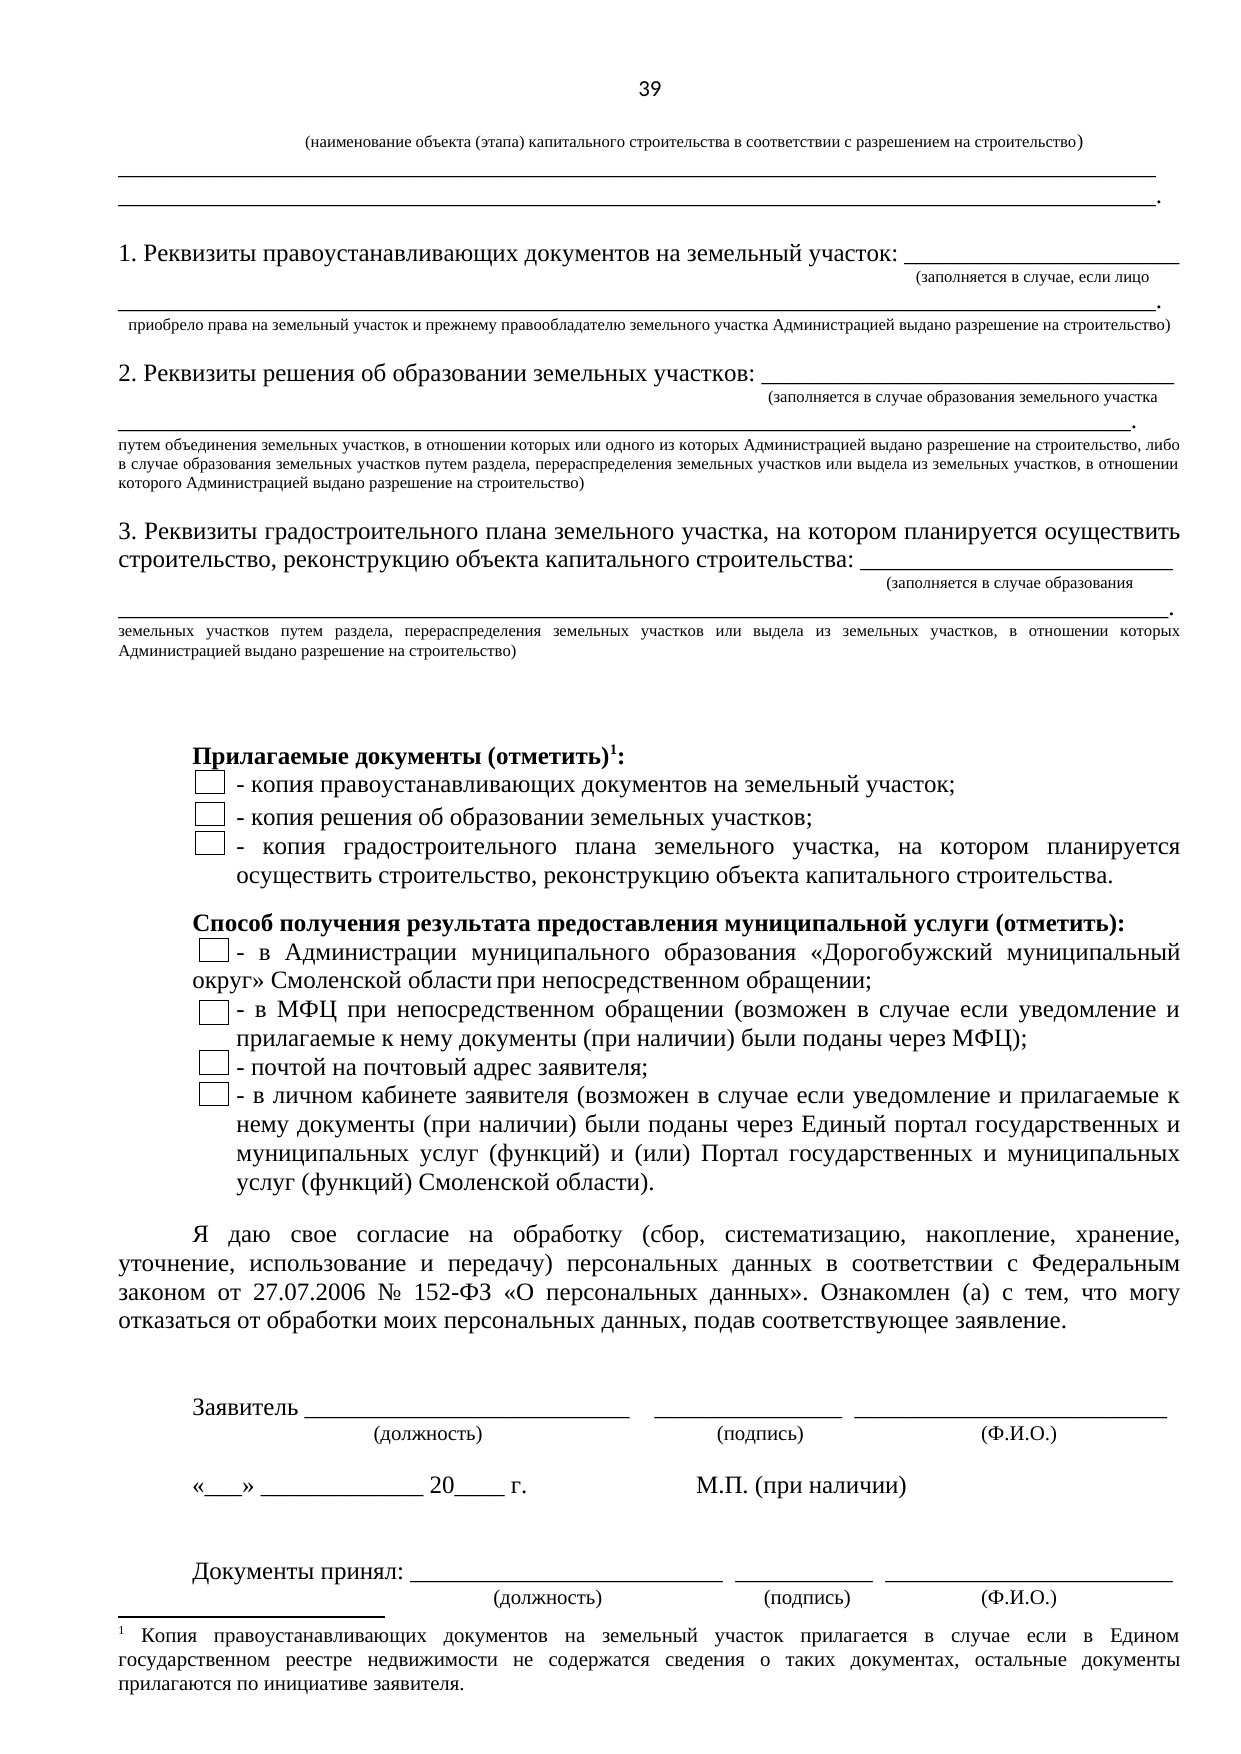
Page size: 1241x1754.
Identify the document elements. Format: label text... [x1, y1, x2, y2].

text - копия градостроительного плана земельного участка, на котором планируется осуществить строительство, реконструкцию объекта капитального строительства. [236, 831, 1181, 889]
text 1. Реквизиты правоустанавливающих документов на земельный участок: ______________________ [118, 238, 1181, 266]
text (наименование объекта (этапа) капитального строительства в соответствии с разрешением на строительство) [118, 130, 1181, 151]
text ___________________________________________________________________________________. [118, 180, 1181, 209]
text (заполняется в случае, если лицо [118, 266, 1181, 286]
text Документы принял: _________________________ ___________ _______________________ [192, 1556, 1181, 1585]
text - копия решения об образовании земельных участков; [236, 802, 1181, 831]
text (должность) (подпись) (Ф.И.О.) [118, 1421, 1181, 1445]
text (заполняется в случае образования [118, 573, 1181, 592]
text - в МФЦ при непосредственном обращении (возможен в случае если уведомление и прилагаемые к нему документы (при наличии) были поданы через МФЦ); [236, 994, 1181, 1052]
text ___________________________________________________________________________________. [118, 286, 1181, 314]
text (должность) (подпись) (Ф.И.О.) [118, 1585, 1181, 1609]
text Прилагаемые документы (отметить): [118, 741, 1181, 769]
text - в личном кабинете заявителя (возможен в случае если уведомление и прилагаемые к нему документы (при наличии) были поданы через Единый портал государственных и муниципальных услуг (функций) и (или) Портал государственных и муниципальных услуг (функций) Смоленской области). [236, 1080, 1181, 1195]
text Заявитель __________________________ _______________ _________________________ [192, 1392, 1181, 1421]
text 2. Реквизиты решения об образовании земельных участков: _________________________________ [118, 358, 1181, 386]
text Способ получения результата предоставления муниципальной услуги (отметить): [192, 908, 1181, 937]
text - копия правоустанавливающих документов на земельный участок; [236, 769, 1181, 798]
text «___» _____________ 20____ г. М.П. (при наличии) [118, 1470, 1181, 1498]
text - почтой на почтовый адрес заявителя; [192, 1052, 1181, 1080]
text ___________________________________________________________________________________ [118, 151, 1181, 180]
text _________________________________________________________________________________. [118, 406, 1181, 434]
text 3. Реквизиты градостроительного плана земельного участка, на котором планируется осуществить строительство, реконструкцию объекта капитального строительства: _________________________ [118, 516, 1181, 573]
text приобрело права на земельный участок и прежнему правообладателю земельного участка Администрацией выдано разрешение на строительство) [118, 314, 1181, 333]
text путем объединения земельных участков, в отношении которых или одного из которых Администрацией выдано разрешение на строительство, либо в случае образования земельных участков путем раздела, перераспределения земельных участков или выдела из земельных участков, в отношении которого Администрацией выдано разрешение на строительство) [118, 434, 1181, 492]
text ____________________________________________________________________________________. [118, 592, 1181, 621]
text - в Администрации муниципального образования «Дорогобужский муниципальный округ» Смоленской области при непосредственном обращении; [192, 937, 1181, 994]
text Я даю свое согласие на обработку (сбор, систематизацию, накопление, хранение, уточнение, использование и передачу) персональных данных в соответствии с Федеральным законом от 27.07.2006 № 152-ФЗ «О персональных данных». Ознакомлен (а) с тем, что могу отказаться от обработки моих персональных данных, подав соответствующее заявление. [118, 1219, 1181, 1334]
text (заполняется в случае образования земельного участка [118, 386, 1181, 406]
text земельных участков путем раздела, перераспределения земельных участков или выдела из земельных участков, в отношении которых Администрацией выдано разрешение на строительство) [118, 621, 1181, 659]
